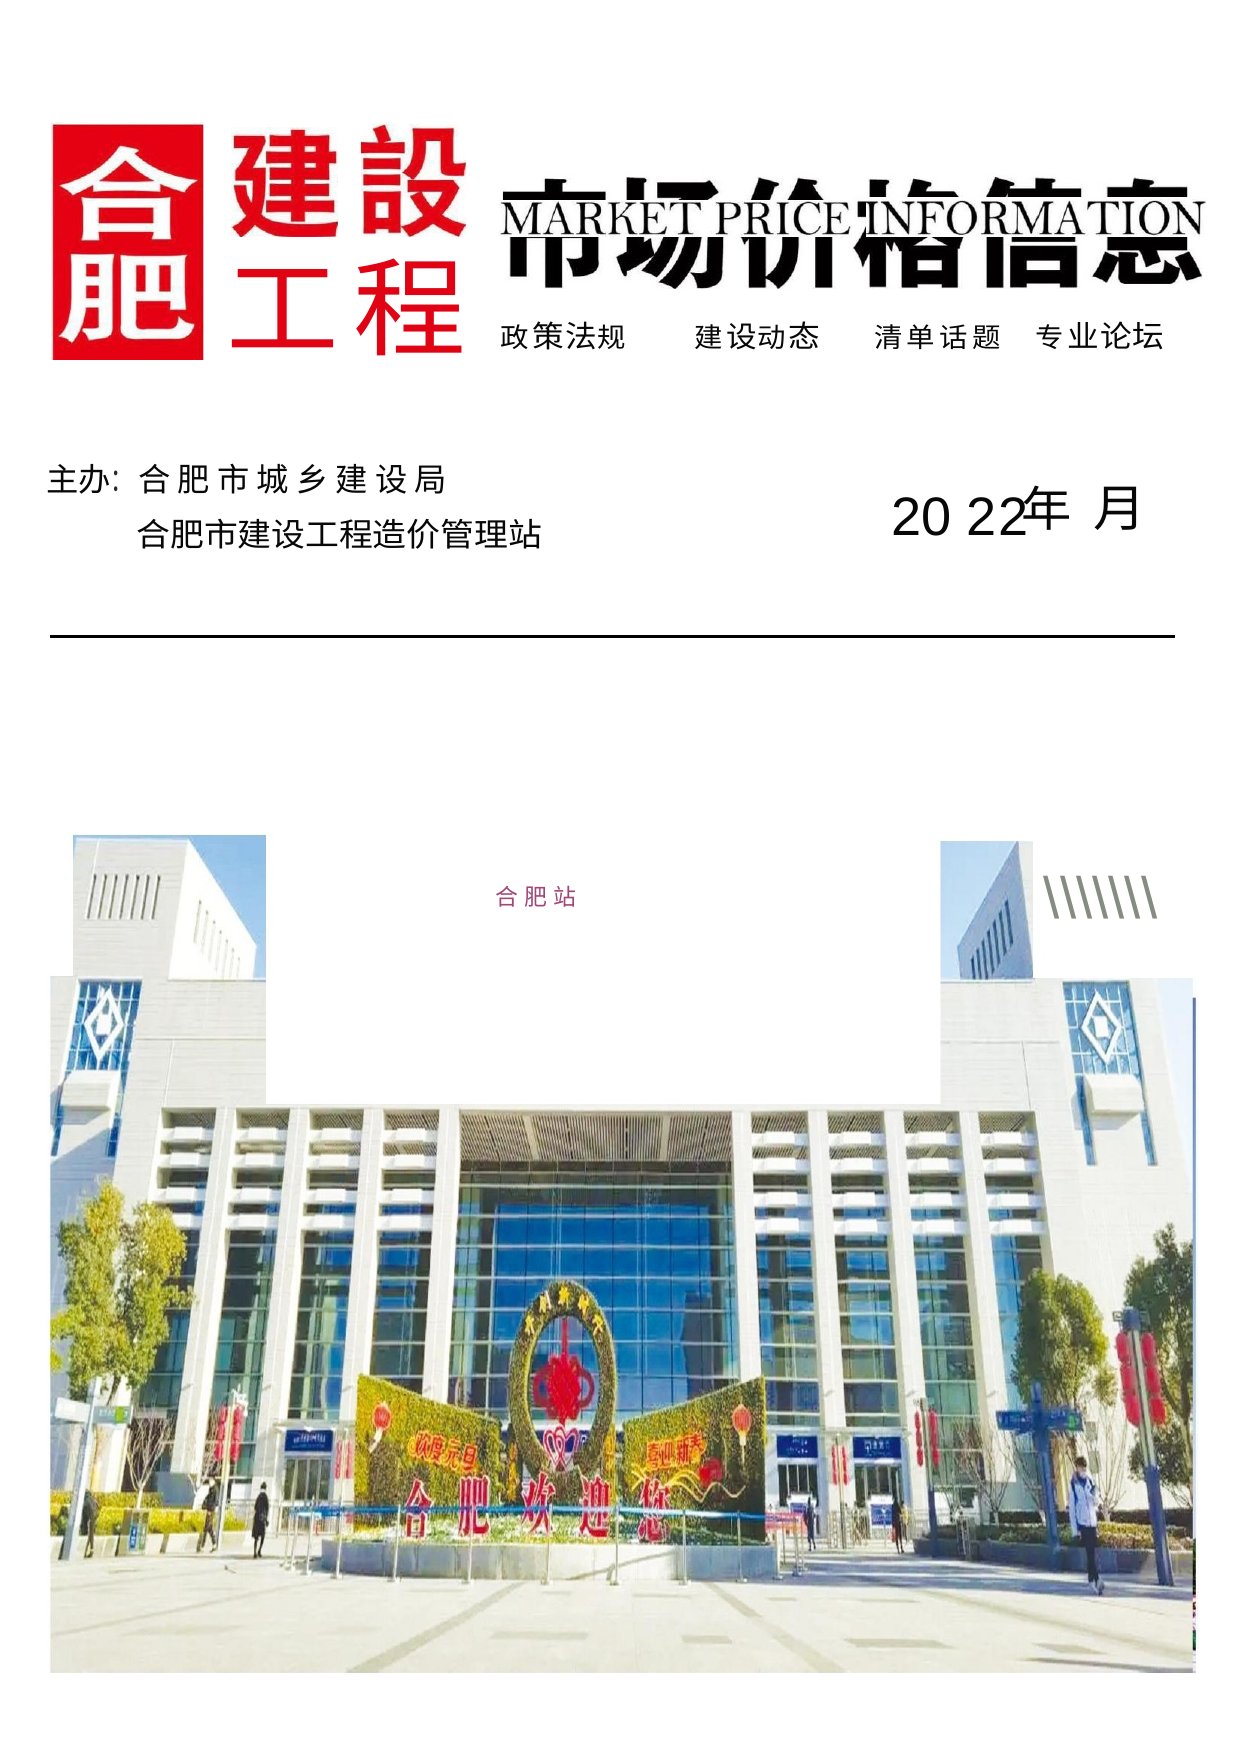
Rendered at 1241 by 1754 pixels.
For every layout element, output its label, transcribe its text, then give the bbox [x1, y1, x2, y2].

picture [360, 122, 467, 237]
text 合肥市建设工程造价管理站 年 月 [136, 498, 1219, 559]
picture [498, 173, 1207, 241]
text 主办： 合 肥 市 城 乡 建 设 局 [46, 468, 1219, 498]
picture [45, 834, 1199, 1673]
picture [50, 122, 204, 360]
text 工程 政策法规 建设动态 清单话题 专业论坛 [171, 241, 1219, 374]
picture [230, 127, 338, 237]
